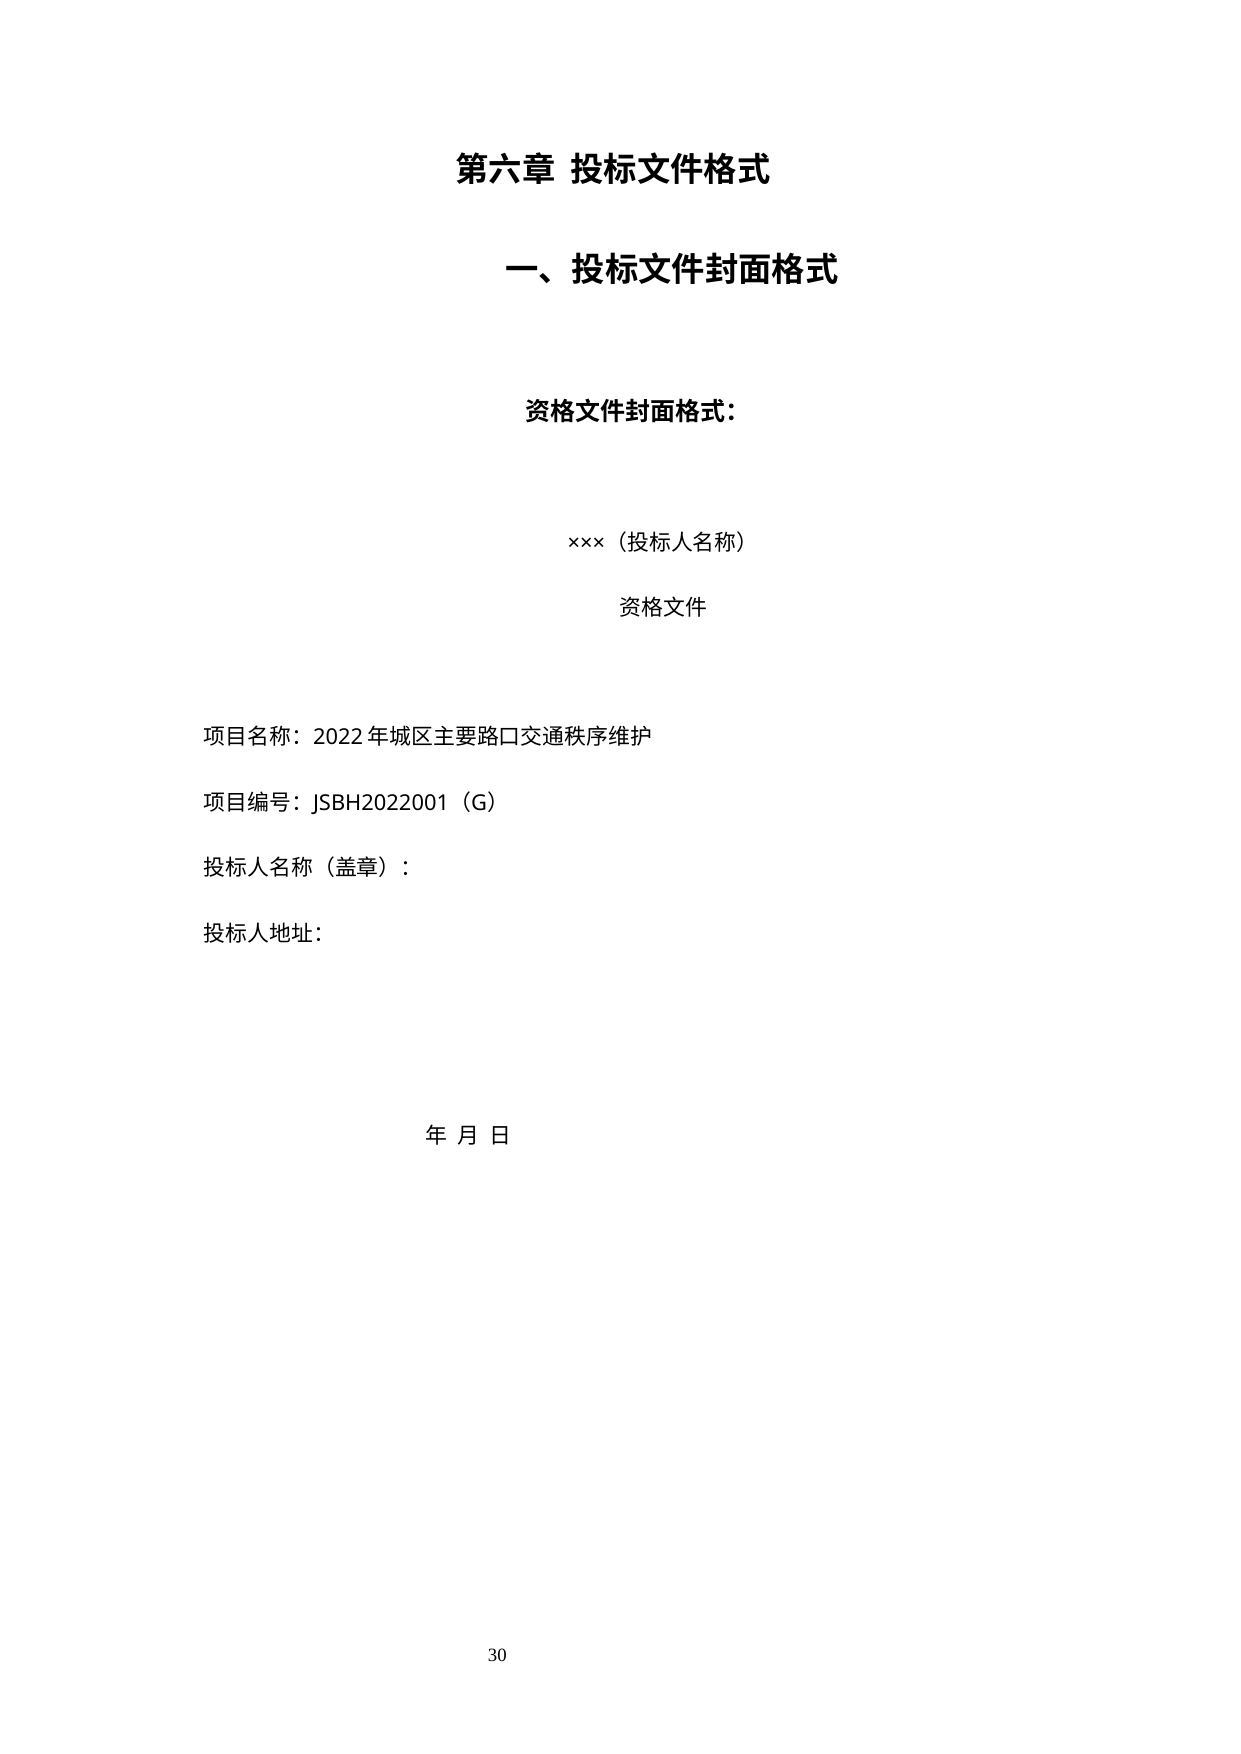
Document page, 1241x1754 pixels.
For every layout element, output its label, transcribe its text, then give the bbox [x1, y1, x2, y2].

text ×××（投标人名称） [153, 524, 1122, 556]
text 项目编号：JSBH2022001（G） [153, 785, 1122, 816]
text 投标人名称（盖章）： [153, 850, 1122, 882]
text 项目名称：2022年城区主要路口交通秩序维护 [153, 719, 1122, 751]
text 资格文件 [153, 590, 1122, 622]
text 年 月 日 [153, 1118, 1122, 1150]
title 第六章 投标文件格式 [153, 143, 1072, 191]
text 投标人地址： [153, 916, 1122, 947]
text 一、投标文件封面格式 [153, 243, 1122, 291]
list 资格文件封面格式： [153, 391, 1122, 427]
